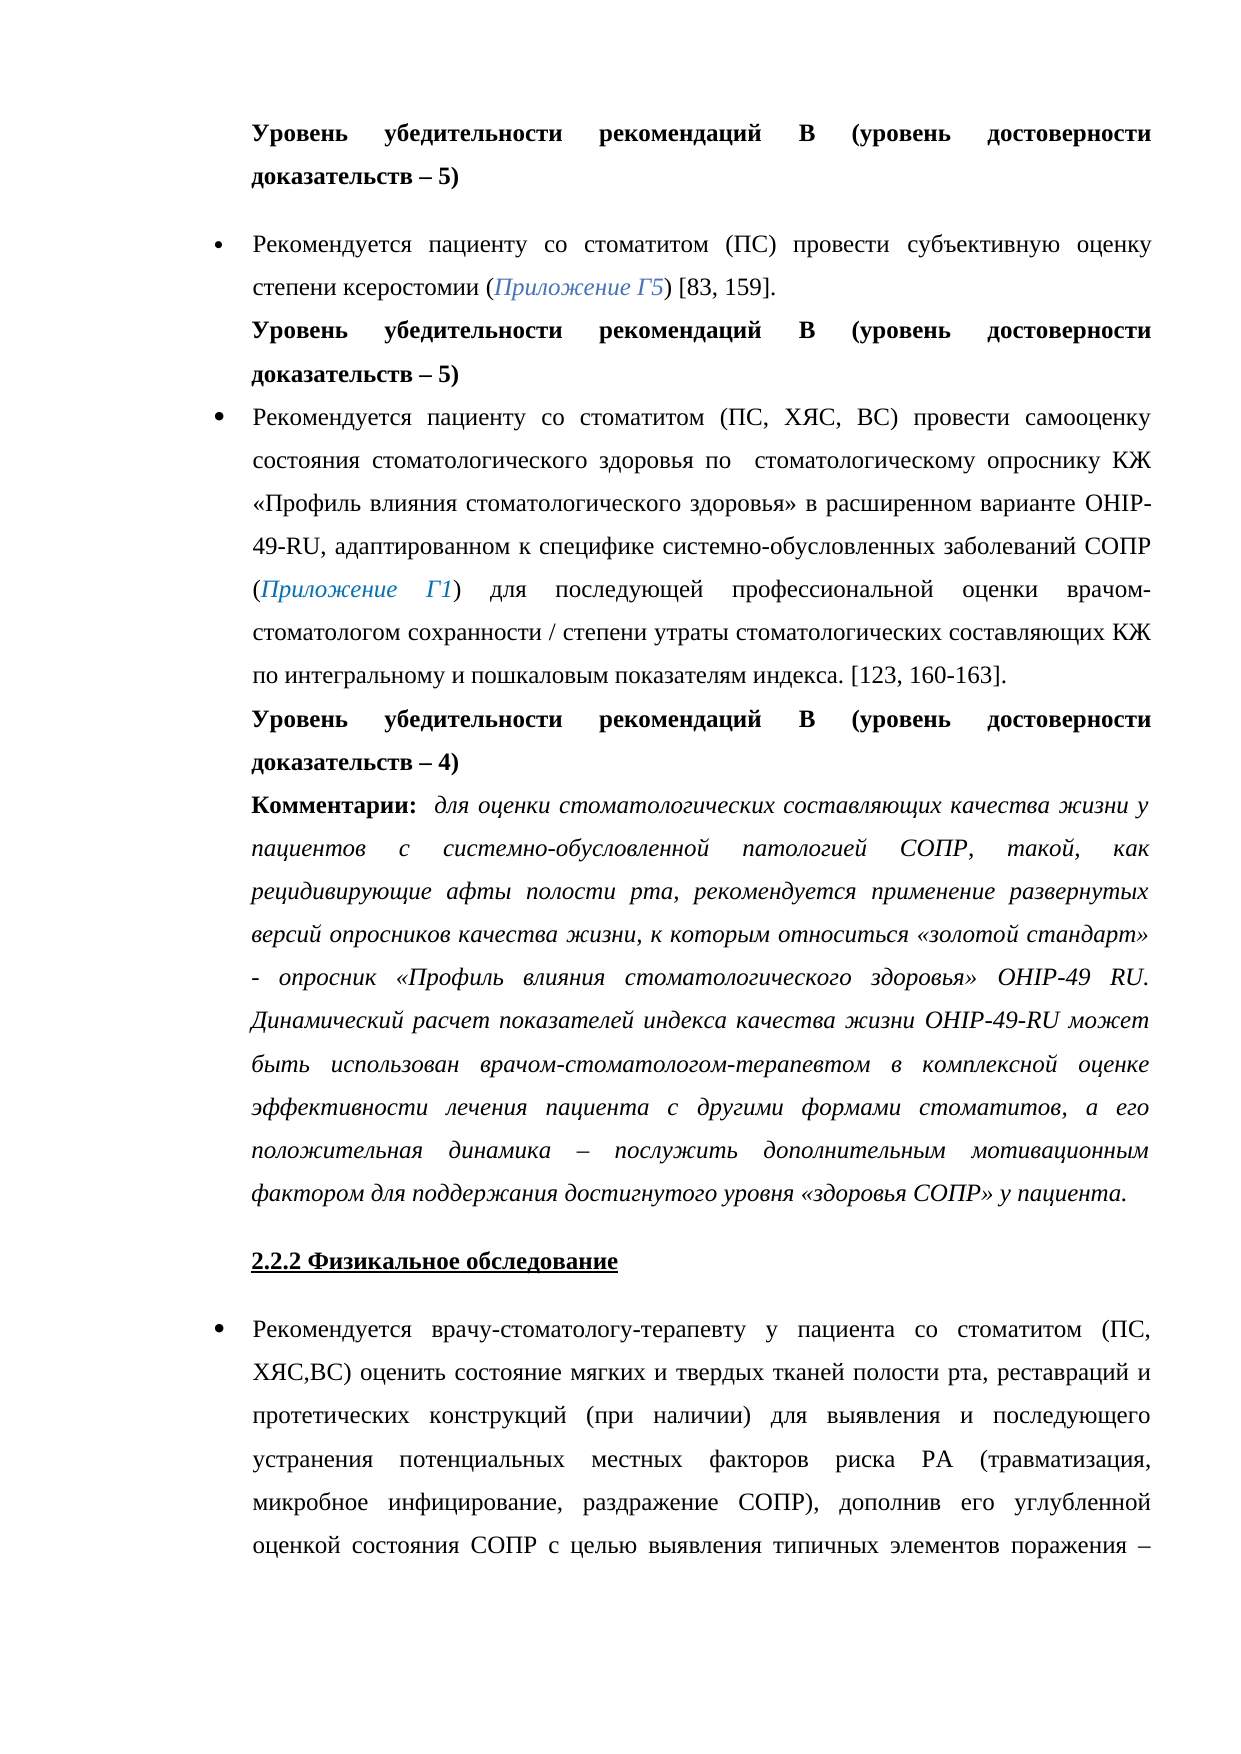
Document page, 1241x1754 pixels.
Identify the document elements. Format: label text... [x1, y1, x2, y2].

text Рекомендуется пациенту со стоматитом (ПС) провести субъективную оценку степени ксеростомии (Приложение Г5) [83, 159]. [215, 229, 1152, 301]
text Уровень убедительности рекомендаций B (уровень достоверности доказательств – 4) [251, 704, 1152, 776]
text Уровень убедительности рекомендаций B (уровень достоверности доказательств – 5) [251, 118, 1152, 190]
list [215, 1314, 1152, 1559]
text Уровень убедительности рекомендаций B (уровень достоверности доказательств – 5) [251, 316, 1152, 387]
text Комментарии: для оценки стоматологических составляющих качества жизни у пациентов с системно-обусловленной патологией СОПР, такой, как рецидивирующие афты полости рта, рекомендуется применение развернутых версий опросников качества жизни, к которым относиться «золотой стандарт» - опросник «Профиль влияния стоматологического здоровья» OHIP-49 RU. Динамический расчет показателей индекса качества жизни OHIP-49-RU может быть использован врачом-стоматологом-терапевтом в комплексной оценке эффективности лечения пациента с другими формами стоматитов, а его положительная динамика – послужить дополнительным мотивационным фактором для поддержания достигнутого уровня «здоровья СОПР» у пациента. [251, 790, 1152, 1207]
subtitle 2.2.2 Физикальное обследование [177, 1246, 1152, 1275]
list Рекомендуется пациенту со стоматитом (ПС, ХЯС, ВС) провести самооценку состояния стоматологического здоровья по стоматологическому опроснику КЖ «Профиль влияния стоматологического здоровья» в расширенном варианте OHIP-49-RU, адаптированном к специфике системно-обусловленных заболеваний СОПР (Приложение Г1) для последующей профессиональной оценки врачом-стоматологом сохранности / степени утраты стоматологических составляющих КЖ по интегральному и пошкаловым показателям индекса. [123, 160-163]. [215, 402, 1152, 689]
